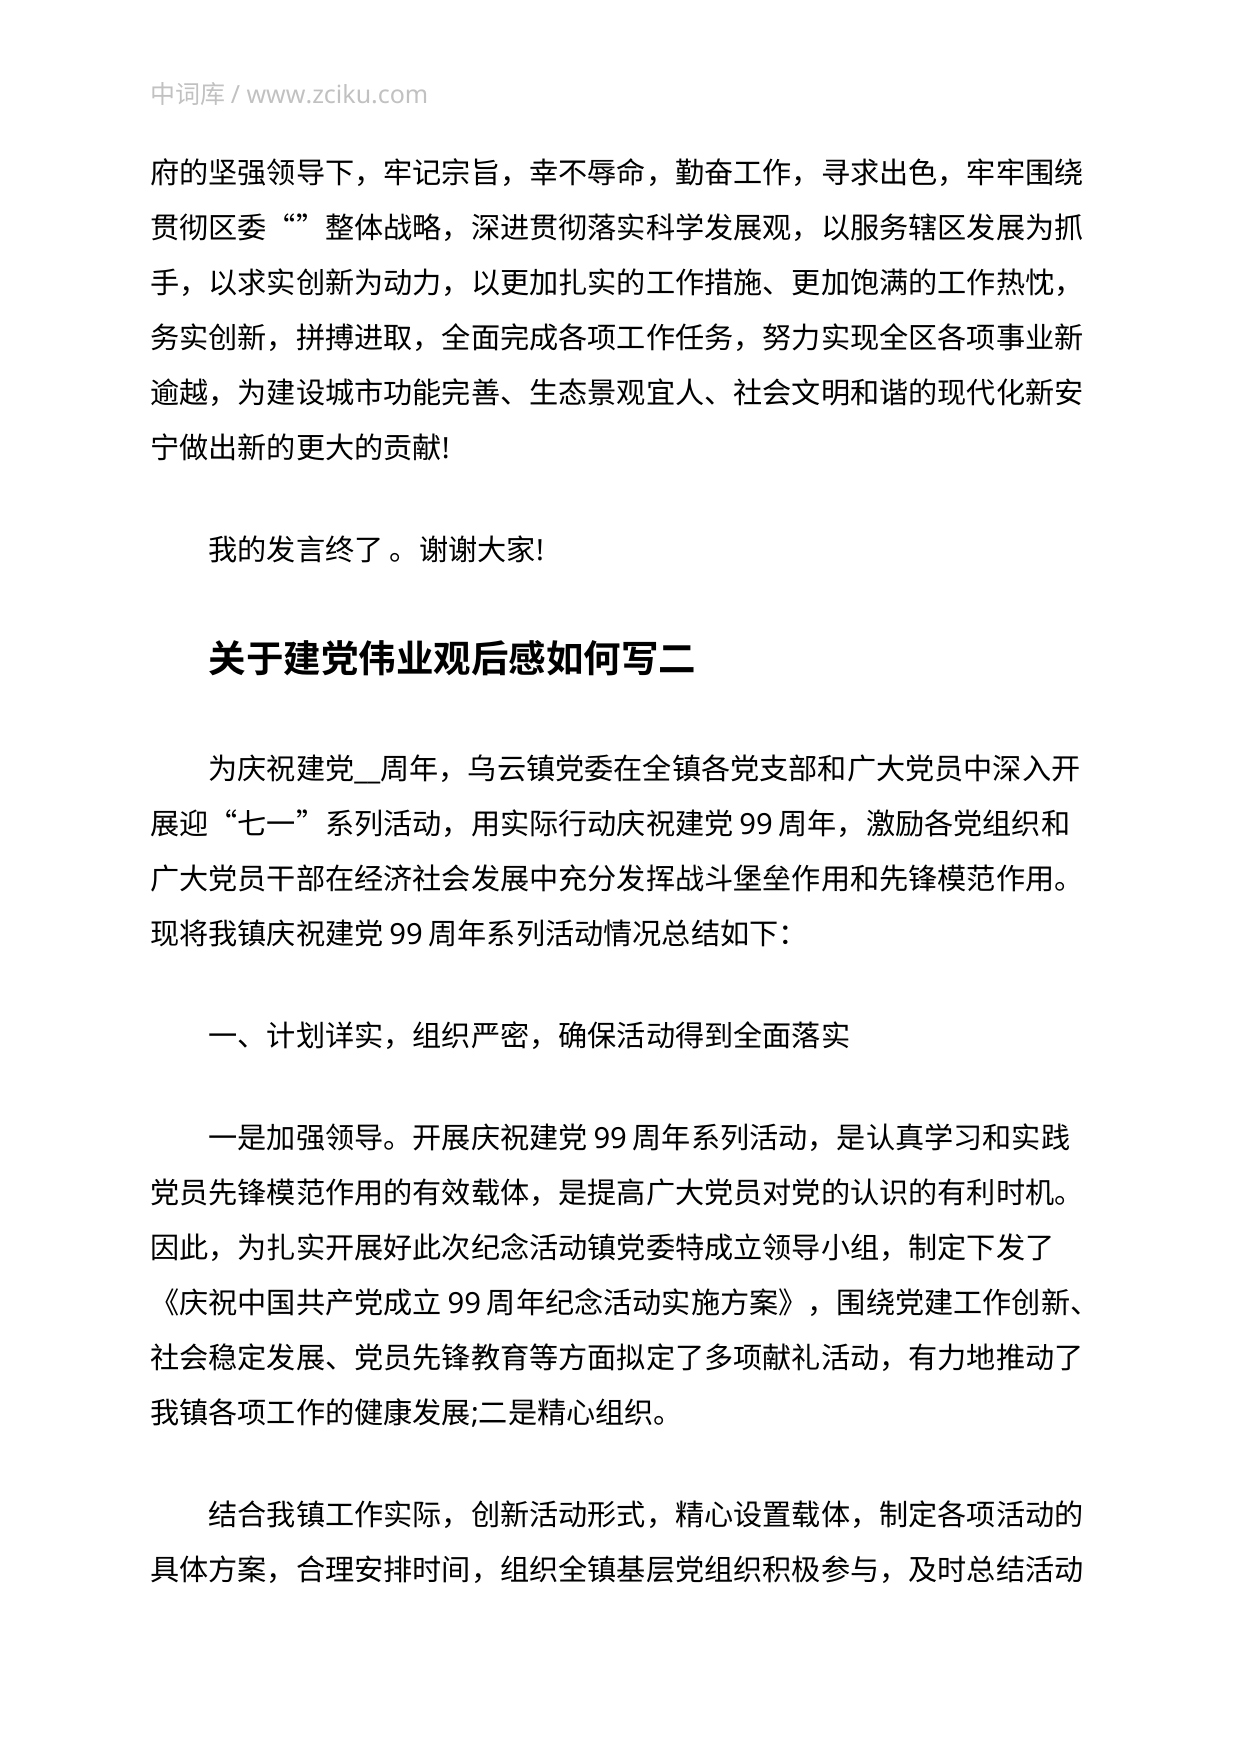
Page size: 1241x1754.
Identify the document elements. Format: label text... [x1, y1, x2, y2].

text 我的发言终了 。谢谢大家! [150, 526, 1090, 569]
text 为庆祝建党__周年，乌云镇党委在全镇各党支部和广大党员中深入开展迎“七一”系列活动，用实际行动庆祝建党99周年，激励各党组织和广大党员干部在经济社会发展中充分发挥战斗堡垒作用和先锋模范作用。现将我镇庆祝建党99周年系列活动情况总结如下： [150, 746, 1090, 953]
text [150, 1491, 1090, 1588]
text 一是加强领导。开展庆祝建党99周年系列活动，是认真学习和实践党员先锋模范作用的有效载体，是提高广大党员对党的认识的有利时机。因此，为扎实开展好此次纪念活动镇党委特成立领导小组，制定下发了《庆祝中国共产党成立99周年纪念活动实施方案》，围绕党建工作创新、社会稳定发展、党员先锋教育等方面拟定了多项献礼活动，有力地推动了我镇各项工作的健康发展;二是精心组织。 [150, 1114, 1090, 1432]
text 关于建党伟业观后感如何写二 [150, 628, 1090, 683]
text 一、计划详实，组织严密，确保活动得到全面落实 [150, 1013, 1090, 1055]
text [150, 150, 1090, 467]
